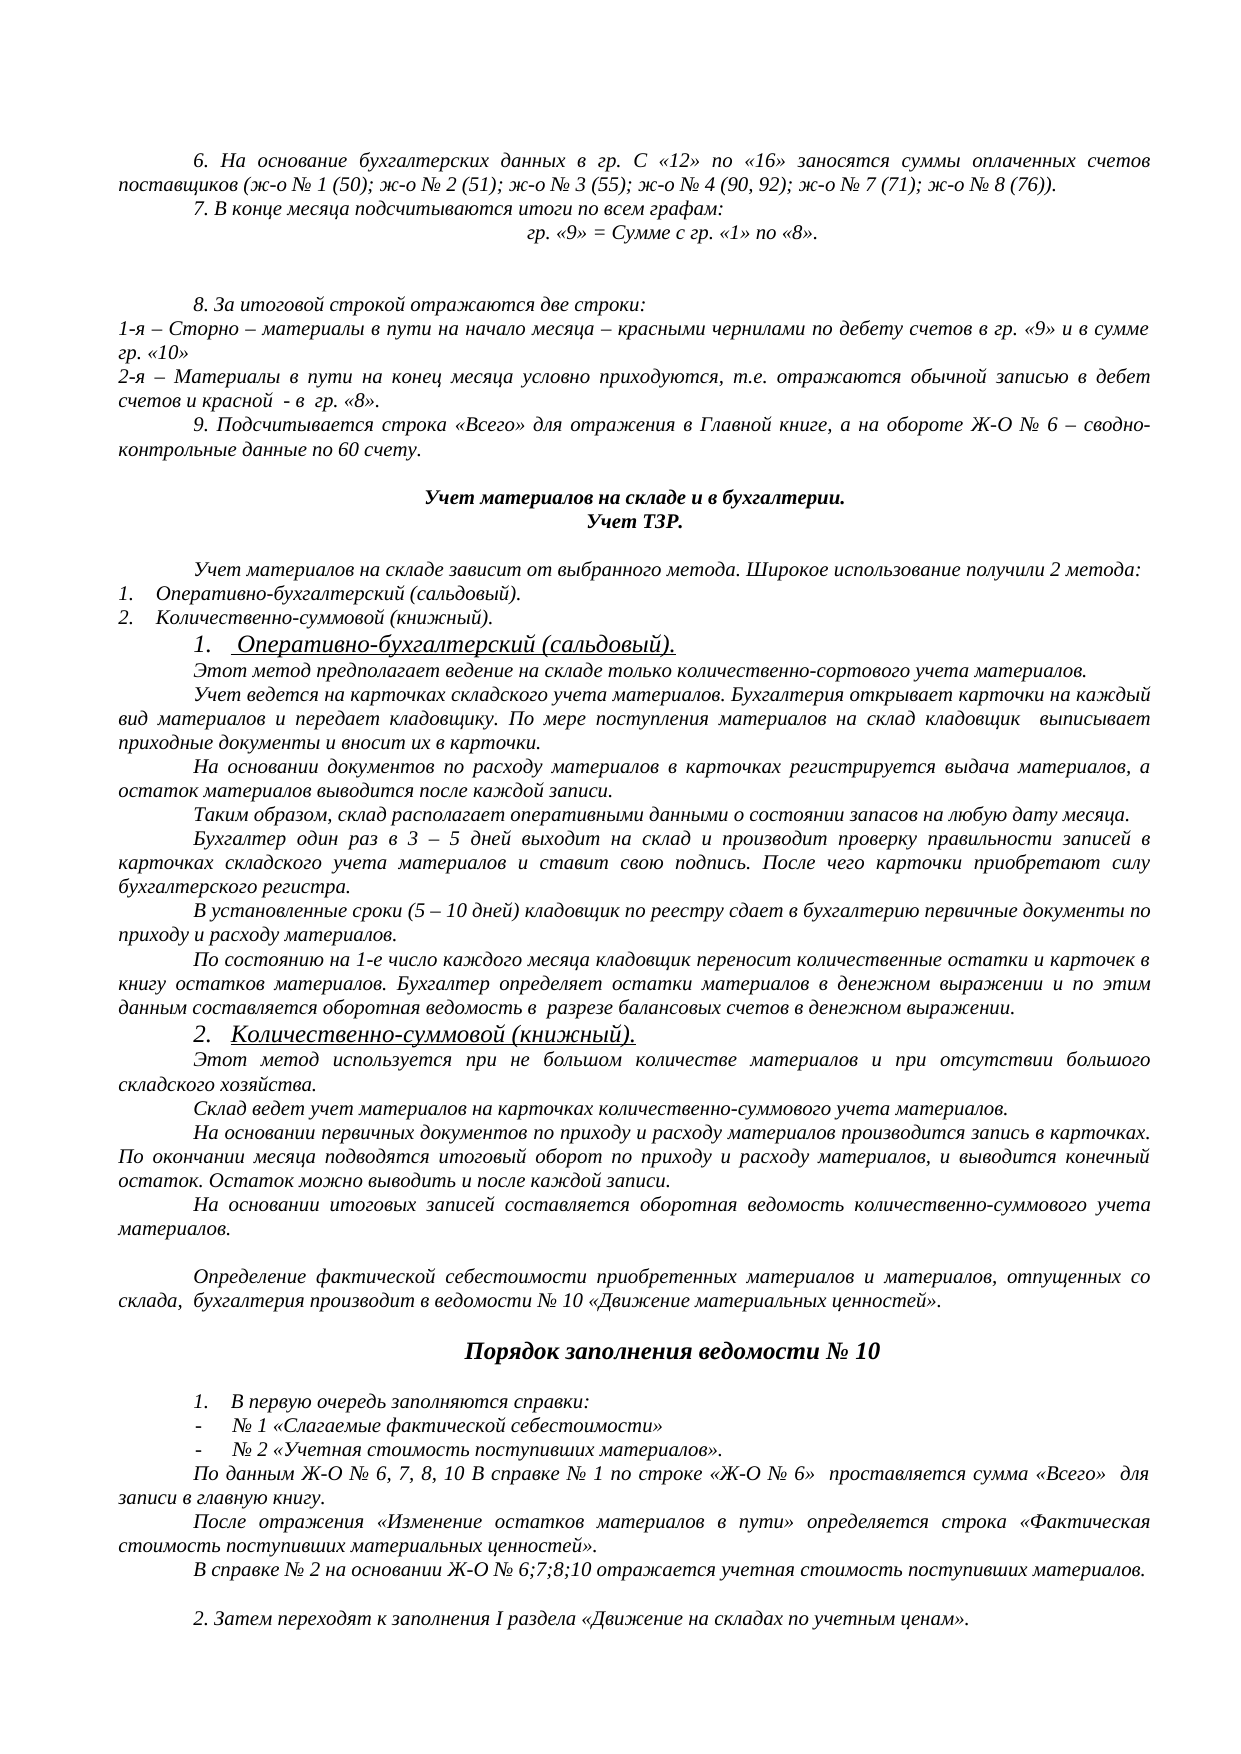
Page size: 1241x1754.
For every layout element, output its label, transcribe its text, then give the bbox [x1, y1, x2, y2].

title В первую очередь заполняются справки: [193, 1389, 1152, 1413]
title Оперативно-бухгалтерский (сальдовый). [118, 581, 1152, 605]
title 6. На основание бухгалтерских данных в гр. С «12» по «16» заносятся суммы оплаченных счетов поставщиков (ж-о № 1 (50); ж-о № 2 (51); ж-о № 3 (55); ж-о № 4 (90, 92); ж-о № 7 (71); ж-о № 8 (76)). [118, 148, 1152, 196]
title Порядок заполнения ведомости № 10 [118, 1336, 1152, 1365]
title Оперативно-бухгалтерский (сальдовый). [193, 629, 1152, 658]
title Учет материалов на складе и в бухгалтерии. [118, 484, 1152, 509]
title Этот метод используется при не большом количестве материалов и при отсутствии большого складского хозяйства. [118, 1047, 1152, 1096]
title 1-я – Сторно – материалы в пути на начало месяца – красными чернилами по дебету счетов в гр. «9» и в сумме гр. «10» [118, 316, 1152, 364]
title В установленные сроки (5 – 10 дней) кладовщик по реестру сдает в бухгалтерию первичные документы по приходу и расходу материалов. [118, 898, 1152, 946]
title 2-я – Материалы в пути на конец месяца условно приходуются, т.е. отражаются обычной записью в дебет счетов и красной - в гр. «8». [118, 364, 1152, 412]
title Количественно-суммовой (книжный). [193, 1019, 1152, 1047]
title По данным Ж-О № 6, 7, 8, 10 В справке № 1 по строке «Ж-О № 6» проставляется сумма «Всего» для записи в главную книгу. [118, 1461, 1152, 1509]
title Склад ведет учет материалов на карточках количественно-суммового учета материалов. [118, 1096, 1152, 1119]
title Учет ведется на карточках складского учета материалов. Бухгалтерия открывает карточки на каждый вид материалов и передает кладовщику. По мере поступления материалов на склад кладовщик выписывает приходные документы и вносит их в карточки. [118, 682, 1152, 754]
title № 1 «Слагаемые фактической себестоимости» [195, 1413, 1152, 1437]
title По состоянию на 1-е число каждого месяца кладовщик переносит количественные остатки и карточек в книгу остатков материалов. Бухгалтер определяет остатки материалов в денежном выражении и по этим данным составляется оборотная ведомость в разрезе балансовых счетов в денежном выражении. [118, 946, 1152, 1019]
title После отражения «Изменение остатков материалов в пути» определяется строка «Фактическая стоимость поступивших материальных ценностей». [118, 1509, 1152, 1557]
title Этот метод предполагает ведение на складе только количественно-сортового учета материалов. [118, 658, 1152, 682]
title Учет материалов на складе зависит от выбранного метода. Широкое использование получили 2 метода: [118, 557, 1152, 581]
title Бухгалтер один раз в 3 – 5 дней выходит на склад и производит проверку правильности записей в карточках складского учета материалов и ставит свою подпись. После чего карточки приобретают силу бухгалтерского регистра. [118, 826, 1152, 898]
title На основании документов по расходу материалов в карточках регистрируется выдача материалов, а остаток материалов выводится после каждой записи. [118, 754, 1152, 802]
title гр. «9» = Сумме с гр. «1» по «8». [118, 220, 1152, 244]
title № 2 «Учетная стоимость поступивших материалов». [195, 1437, 1152, 1461]
title На основании первичных документов по приходу и расходу материалов производится запись в карточках. По окончании месяца подводятся итоговый оборот по приходу и расходу материалов, и выводится конечный остаток. Остаток можно выводить и после каждой записи. [118, 1119, 1152, 1192]
title Определение фактической себестоимости приобретенных материалов и материалов, отпущенных со склада, бухгалтерия производит в ведомости № 10 «Движение материальных ценностей». [118, 1264, 1152, 1312]
title 7. В конце месяца подсчитываются итоги по всем графам: [118, 196, 1152, 220]
title Таким образом, склад располагает оперативными данными о состоянии запасов на любую дату месяца. [118, 802, 1152, 826]
title На основании итоговых записей составляется оборотная ведомость количественно-суммового учета материалов. [118, 1192, 1152, 1240]
title 2. Затем переходят к заполнения I раздела «Движение на складах по учетным ценам». [118, 1606, 1152, 1629]
title Количественно-суммовой (книжный). [118, 605, 1152, 629]
title В справке № 2 на основании Ж-О № 6;7;8;10 отражается учетная стоимость поступивших материалов. [118, 1557, 1152, 1581]
title Учет ТЗР. [118, 509, 1152, 533]
title 8. За итоговой строкой отражаются две строки: [118, 292, 1152, 316]
title 9. Подсчитывается строка «Всего» для отражения в Главной книге, а на обороте Ж-О № 6 – сводно-контрольные данные по 60 счету. [118, 412, 1152, 461]
